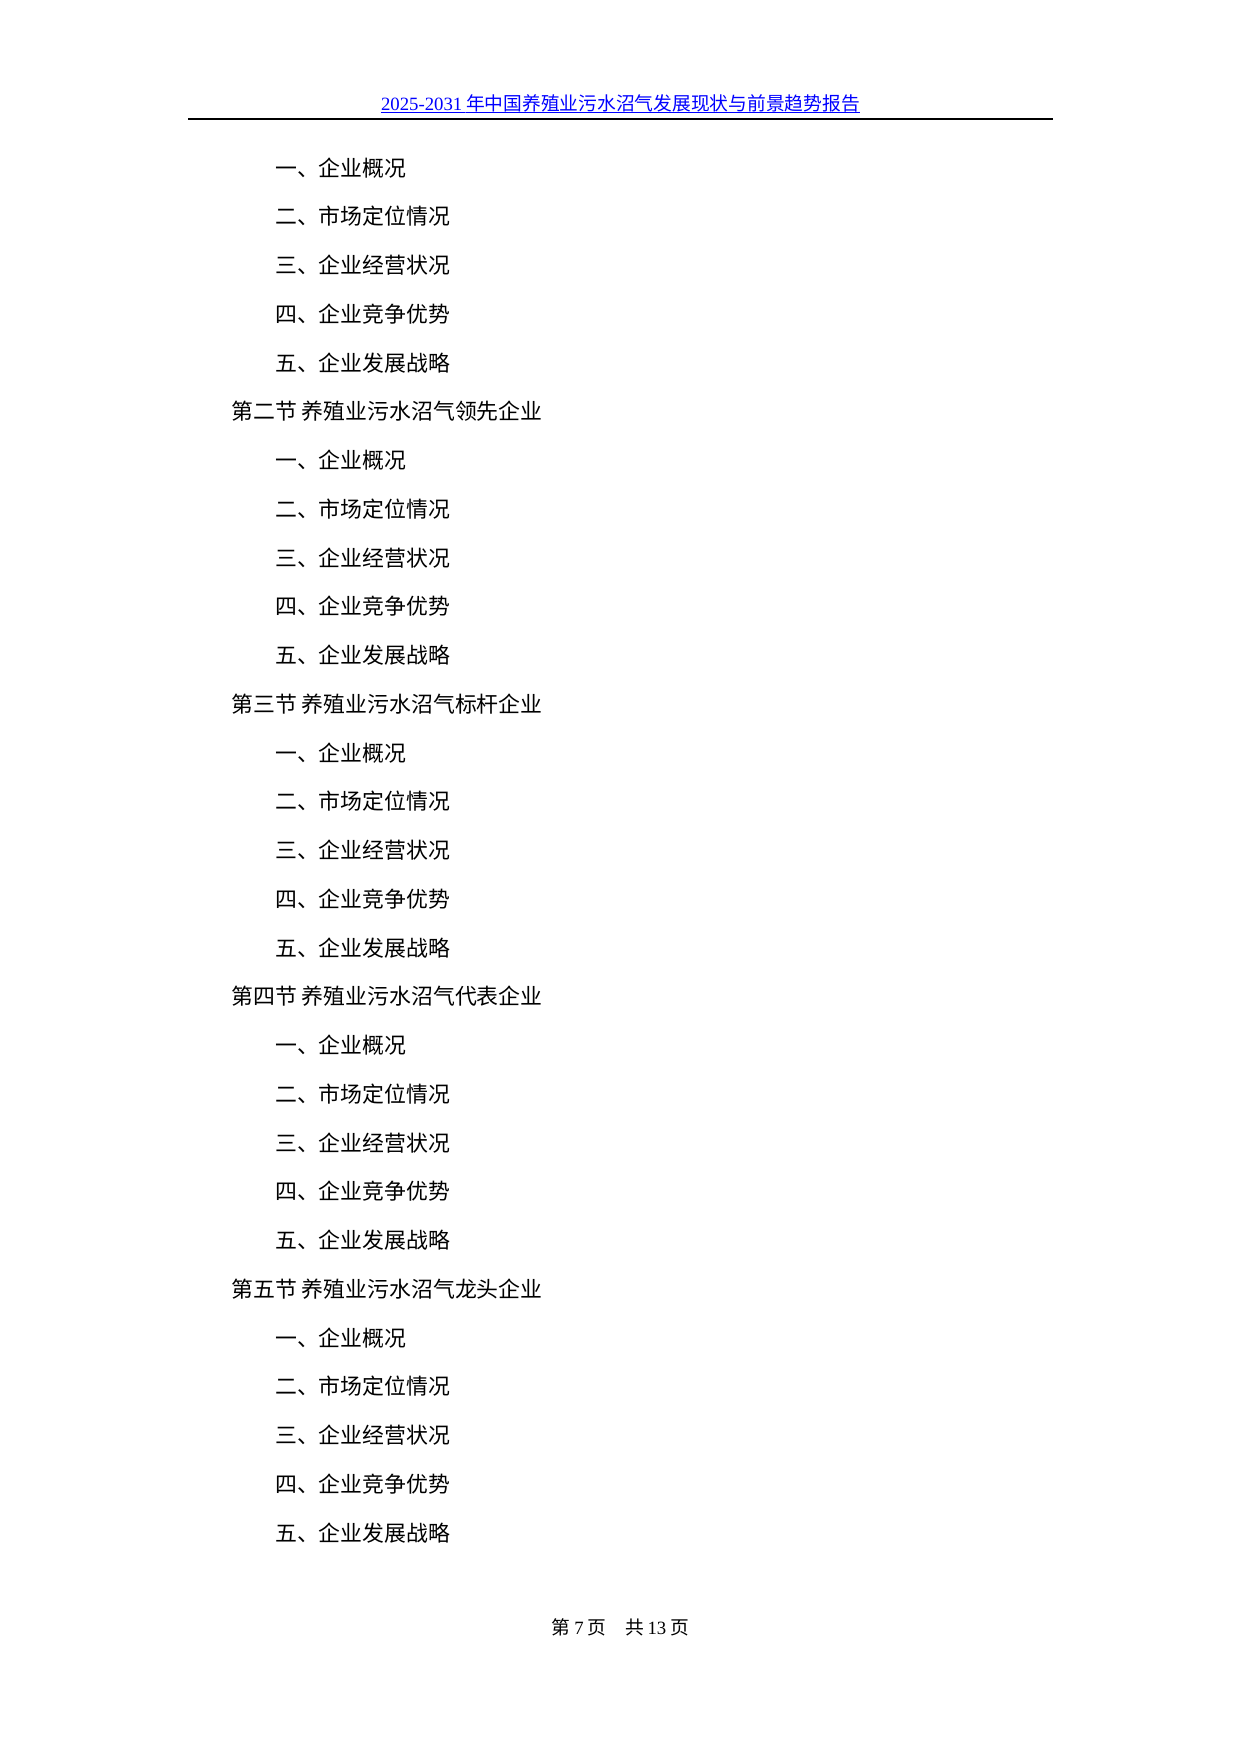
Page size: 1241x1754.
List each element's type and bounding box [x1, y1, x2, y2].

text [187, 150, 1053, 1548]
